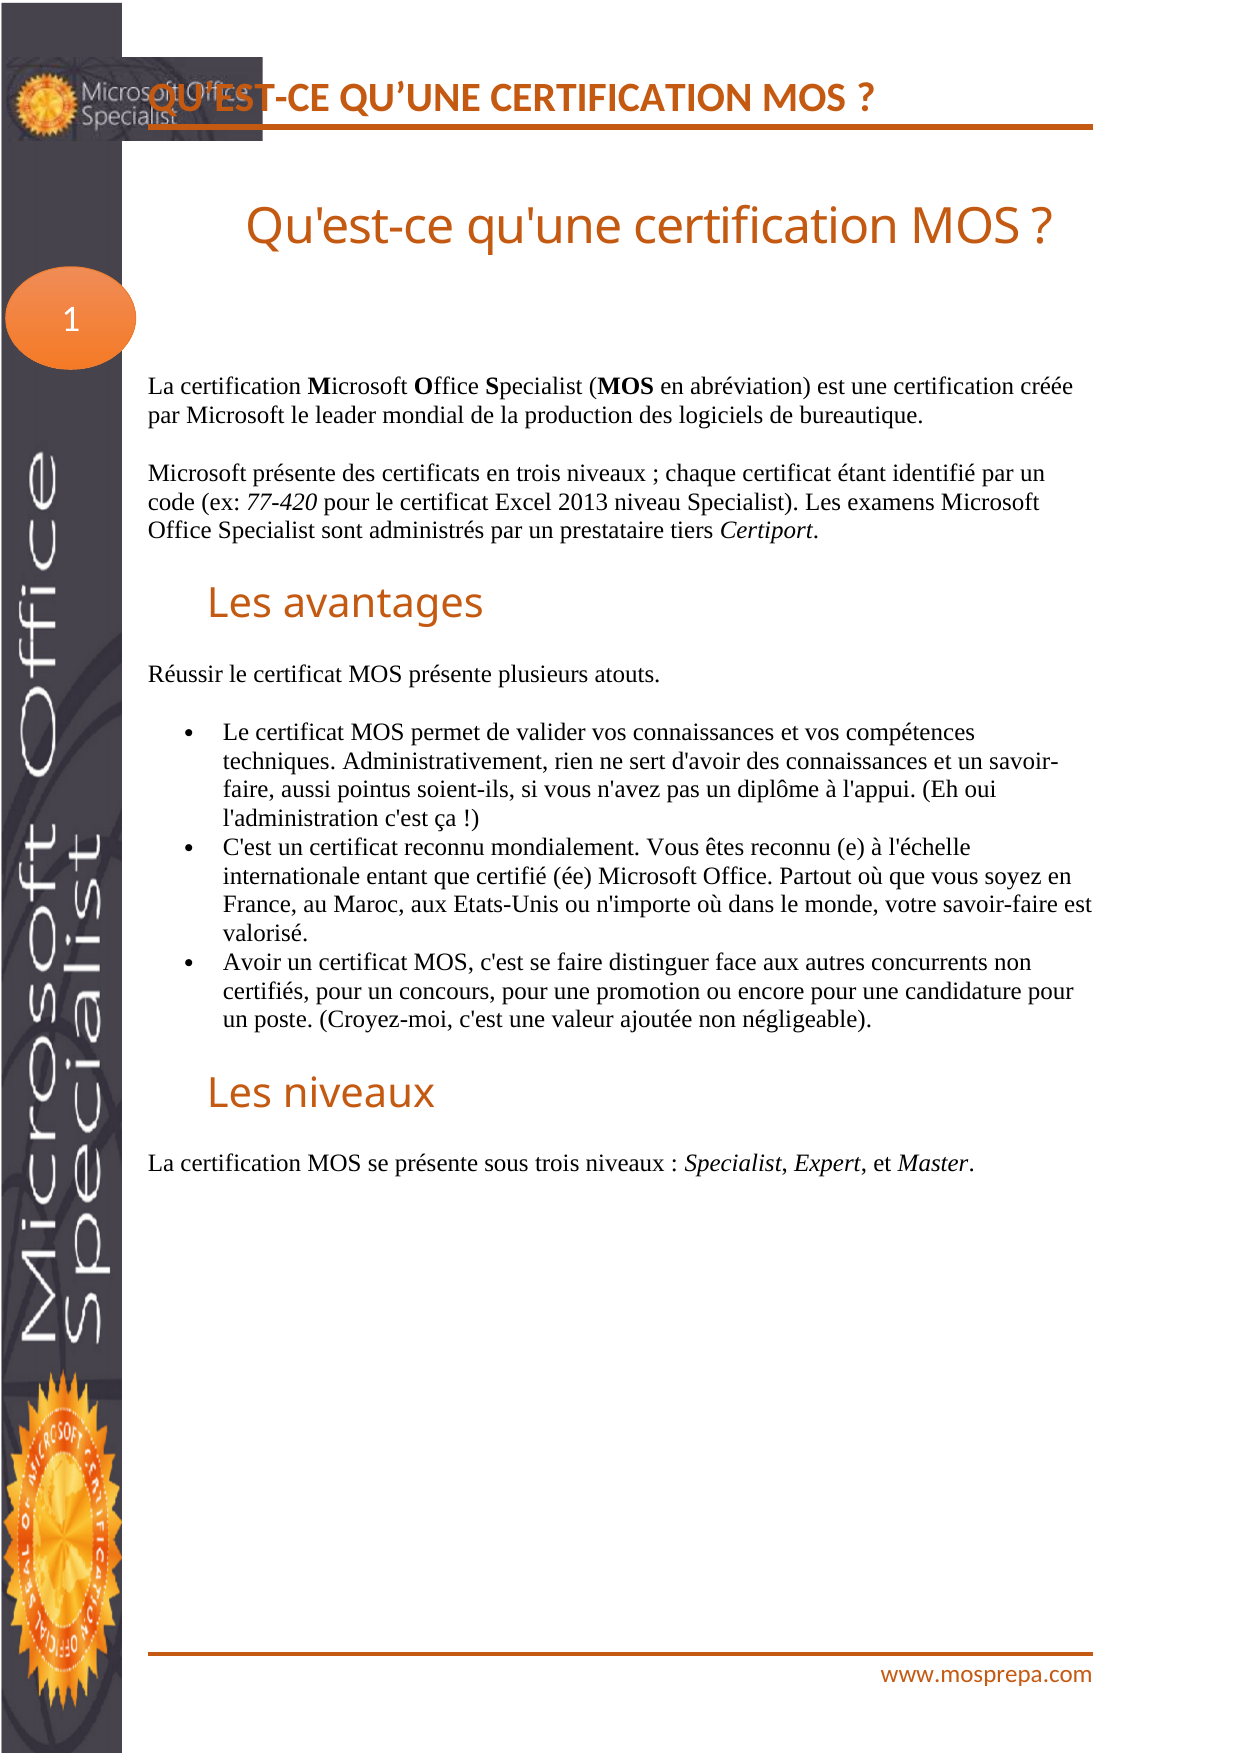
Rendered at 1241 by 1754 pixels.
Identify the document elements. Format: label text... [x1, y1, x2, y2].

picture [2, 4, 263, 1752]
text La certification Microsoft Office Specialist (MOS en abréviation) est une certification créée par Microsoft le leader mondial de la production des logiciels de bureautique. [148, 371, 1093, 429]
text Microsoft présente des certificats en trois niveaux ; chaque certificat étant identifié par un code (ex: 77-420 pour le certificat Excel 2013 niveau Specialist). Les examens Microsoft Office Specialist sont administrés par un prestataire tiers Certiport. [148, 458, 1093, 544]
subtitle Les niveaux [148, 1062, 1093, 1119]
text La certification MOS se présente sous trois niveaux : Specialist, Expert, et Master. [148, 1148, 1093, 1177]
list Avoir un certificat MOS, c'est se faire distinguer face aux autres concurrents non certifiés, pour un concours, pour une promotion ou encore pour une candidature pour un poste. (Croyez-moi, c'est une valeur ajoutée non négligeable). [185, 947, 1093, 1033]
list C'est un certificat reconnu mondialement. Vous êtes reconnu (e) à l'échelle internationale entant que certifié (ée) Microsoft Office. Partout où que vous soyez en France, au Maroc, aux Etats-Unis ou n'importe où dans le monde, votre savoir-faire est valorisé. [185, 832, 1093, 947]
title Qu'est-ce qu'une certification MOS ? [148, 191, 1093, 259]
text Réussir le certificat MOS présente plusieurs atouts. [148, 659, 1093, 688]
subtitle Les avantages [148, 573, 1093, 630]
list Le certificat MOS permet de valider vos connaissances et vos compétences techniques. Administrativement, rien ne sert d'avoir des connaissances et un savoir-faire, aussi pointus soient-ils, si vous n'avez pas un diplôme à l'appui. (Eh oui l'administration c'est ça !) [185, 717, 1093, 832]
